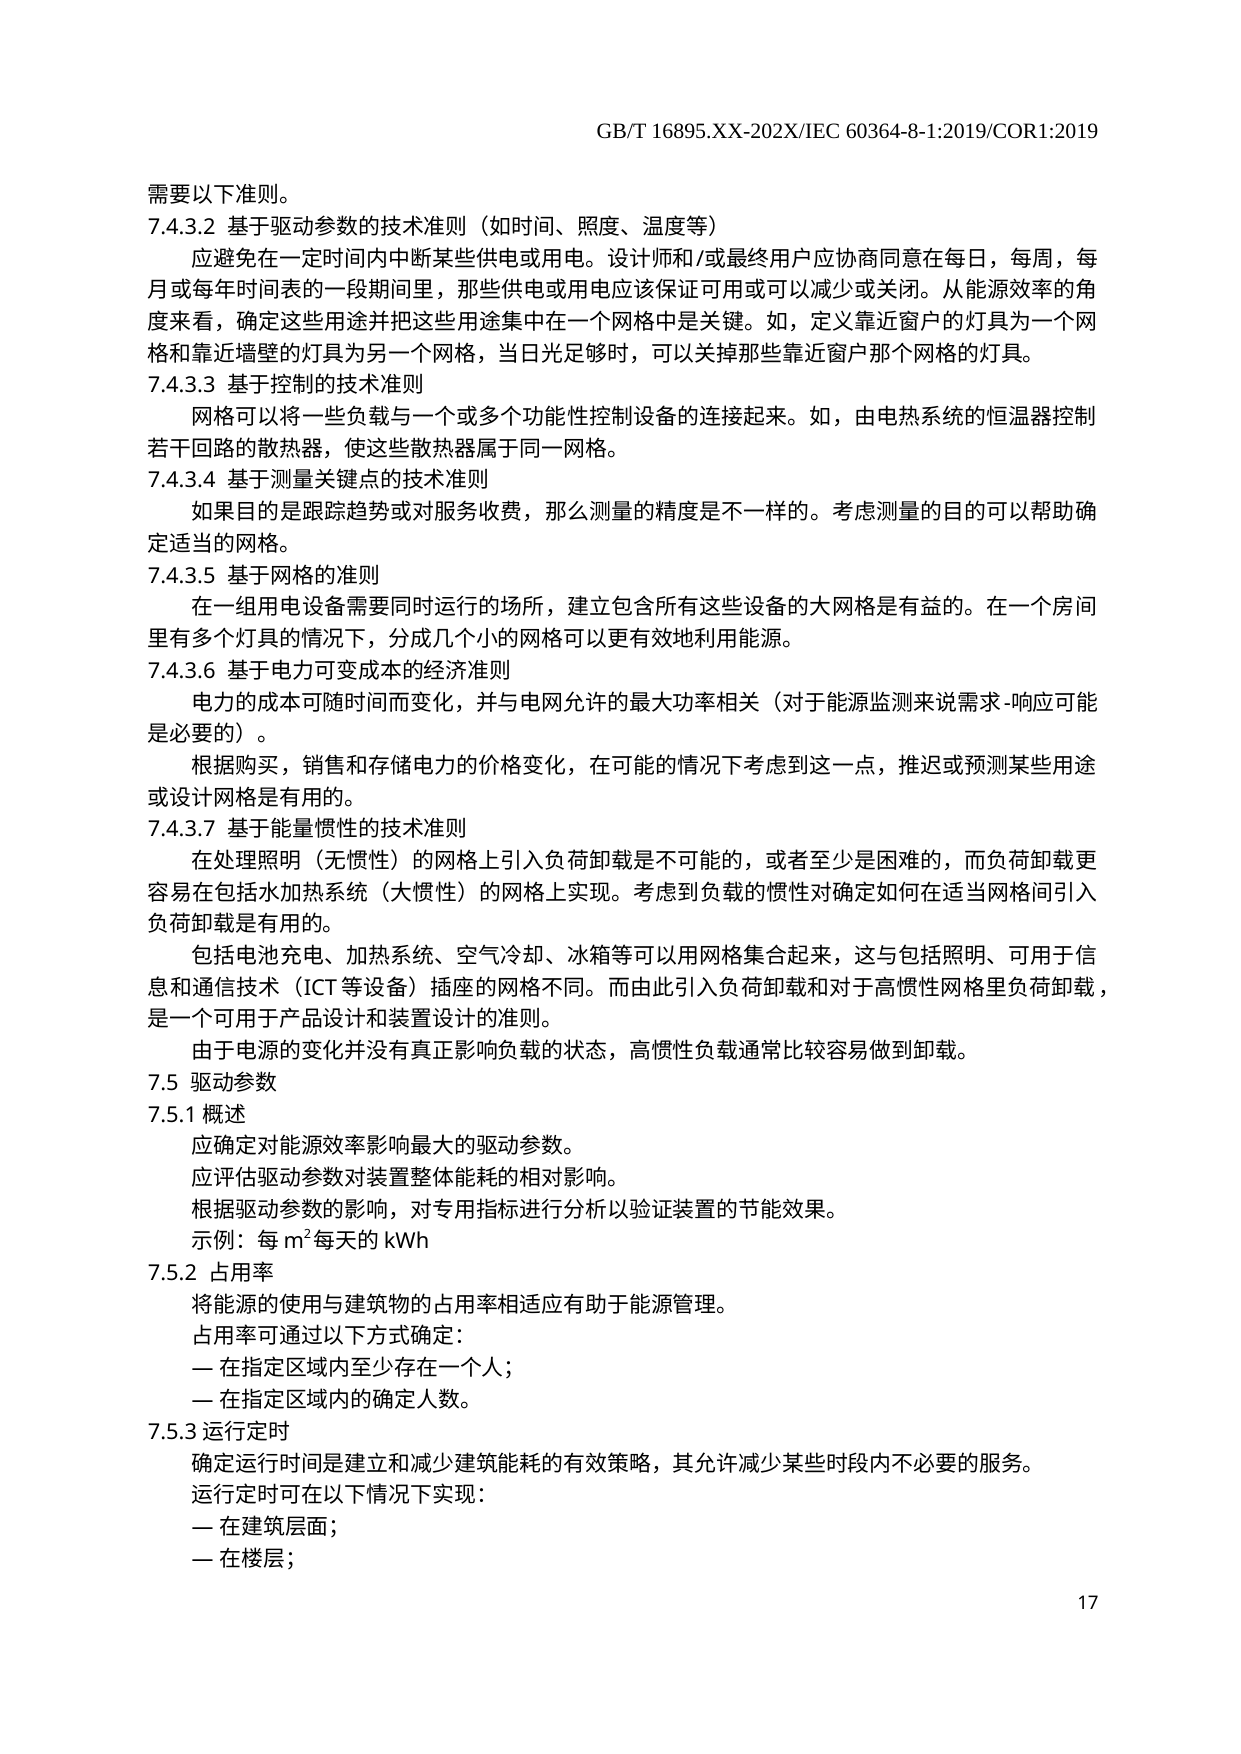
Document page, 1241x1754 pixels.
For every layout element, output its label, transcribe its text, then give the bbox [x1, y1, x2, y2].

text 7.5.1 概述 [148, 1097, 1098, 1128]
text 7.4.3.5 基于网格的准则 [148, 558, 1098, 589]
text 如果目的是跟踪趋势或对服务收费，那么测量的精度是不一样的。考虑测量的目的可以帮助确定适当的网格。 [148, 494, 1098, 558]
text 7.4.3.2 基于驱动参数的技术准则（如时间、照度、温度等） [148, 209, 1098, 241]
text 电力的成本可随时间而变化，并与电网允许的最大功率相关（对于能源监测来说需求-响应可能是必要的）。 [148, 684, 1098, 748]
text 根据驱动参数的影响，对专用指标进行分析以验证装置的节能效果。 [148, 1192, 1098, 1223]
text 在一组用电设备需要同时运行的场所，建立包含所有这些设备的大网格是有益的。在一个房间里有多个灯具的情况下，分成几个小的网格可以更有效地利用能源。 [148, 589, 1098, 653]
text 7.4.3.7 基于能量惯性的技术准则 [148, 811, 1098, 843]
text 7.5 驱动参数 [148, 1065, 1098, 1097]
text 示例：每m2每天的kWh [148, 1223, 1098, 1255]
text 7.4.3.3 基于控制的技术准则 [148, 367, 1098, 399]
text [148, 177, 1098, 209]
text 将能源的使用与建筑物的占用率相适应有助于能源管理。 [148, 1287, 1098, 1318]
text 在处理照明（无惯性）的网格上引入负荷卸载是不可能的，或者至少是困难的，而负荷卸载更容易在包括水加热系统（大惯性）的网格上实现。考虑到负载的惯性对确定如何在适当网格间引入负荷卸载是有用的。 [148, 843, 1098, 938]
text 网格可以将一些负载与一个或多个功能性控制设备的连接起来。如，由电热系统的恒温器控制若干回路的散热器，使这些散热器属于同一网格。 [148, 399, 1098, 462]
text — 在楼层； [148, 1541, 1098, 1572]
text 应确定对能源效率影响最大的驱动参数。 [148, 1128, 1098, 1160]
text — 在建筑层面； [148, 1509, 1098, 1541]
text 7.5.3 运行定时 [148, 1414, 1098, 1446]
text 占用率可通过以下方式确定： [148, 1318, 1098, 1350]
text — 在指定区域内的确定人数。 [148, 1382, 1098, 1414]
text 根据购买，销售和存储电力的价格变化，在可能的情况下考虑到这一点，推迟或预测某些用途或设计网格是有用的。 [148, 748, 1098, 811]
text — 在指定区域内至少存在一个人； [148, 1350, 1098, 1382]
text 应避免在一定时间内中断某些供电或用电。设计师和/或最终用户应协商同意在每日，每周，每月或每年时间表的一段期间里，那些供电或用电应该保证可用或可以减少或关闭。从能源效率的角度来看，确定这些用途并把这些用途集中在一个网格中是关键。如，定义靠近窗户的灯具为一个网格和靠近墙壁的灯具为另一个网格，当日光足够时，可以关掉那些靠近窗户那个网格的灯具。 [148, 241, 1098, 367]
text 由于电源的变化并没有真正影响负载的状态，高惯性负载通常比较容易做到卸载。 [148, 1033, 1098, 1065]
text 7.4.3.4 基于测量关键点的技术准则 [148, 462, 1098, 494]
text 应评估驱动参数对装置整体能耗的相对影响。 [148, 1160, 1098, 1192]
text 运行定时可在以下情况下实现： [148, 1477, 1098, 1509]
text 7.5.2 占用率 [148, 1255, 1098, 1287]
text 7.4.3.6 基于电力可变成本的经济准则 [148, 653, 1098, 684]
text 包括电池充电、加热系统、空气冷却、冰箱等可以用网格集合起来，这与包括照明、可用于信息和通信技术（ICT等设备）插座的网格不同。而由此引入负荷卸载和对于高惯性网格里负荷卸载，是一个可用于产品设计和装置设计的准则。 [148, 938, 1098, 1033]
text 确定运行时间是建立和减少建筑能耗的有效策略，其允许减少某些时段内不必要的服务。 [148, 1446, 1098, 1477]
